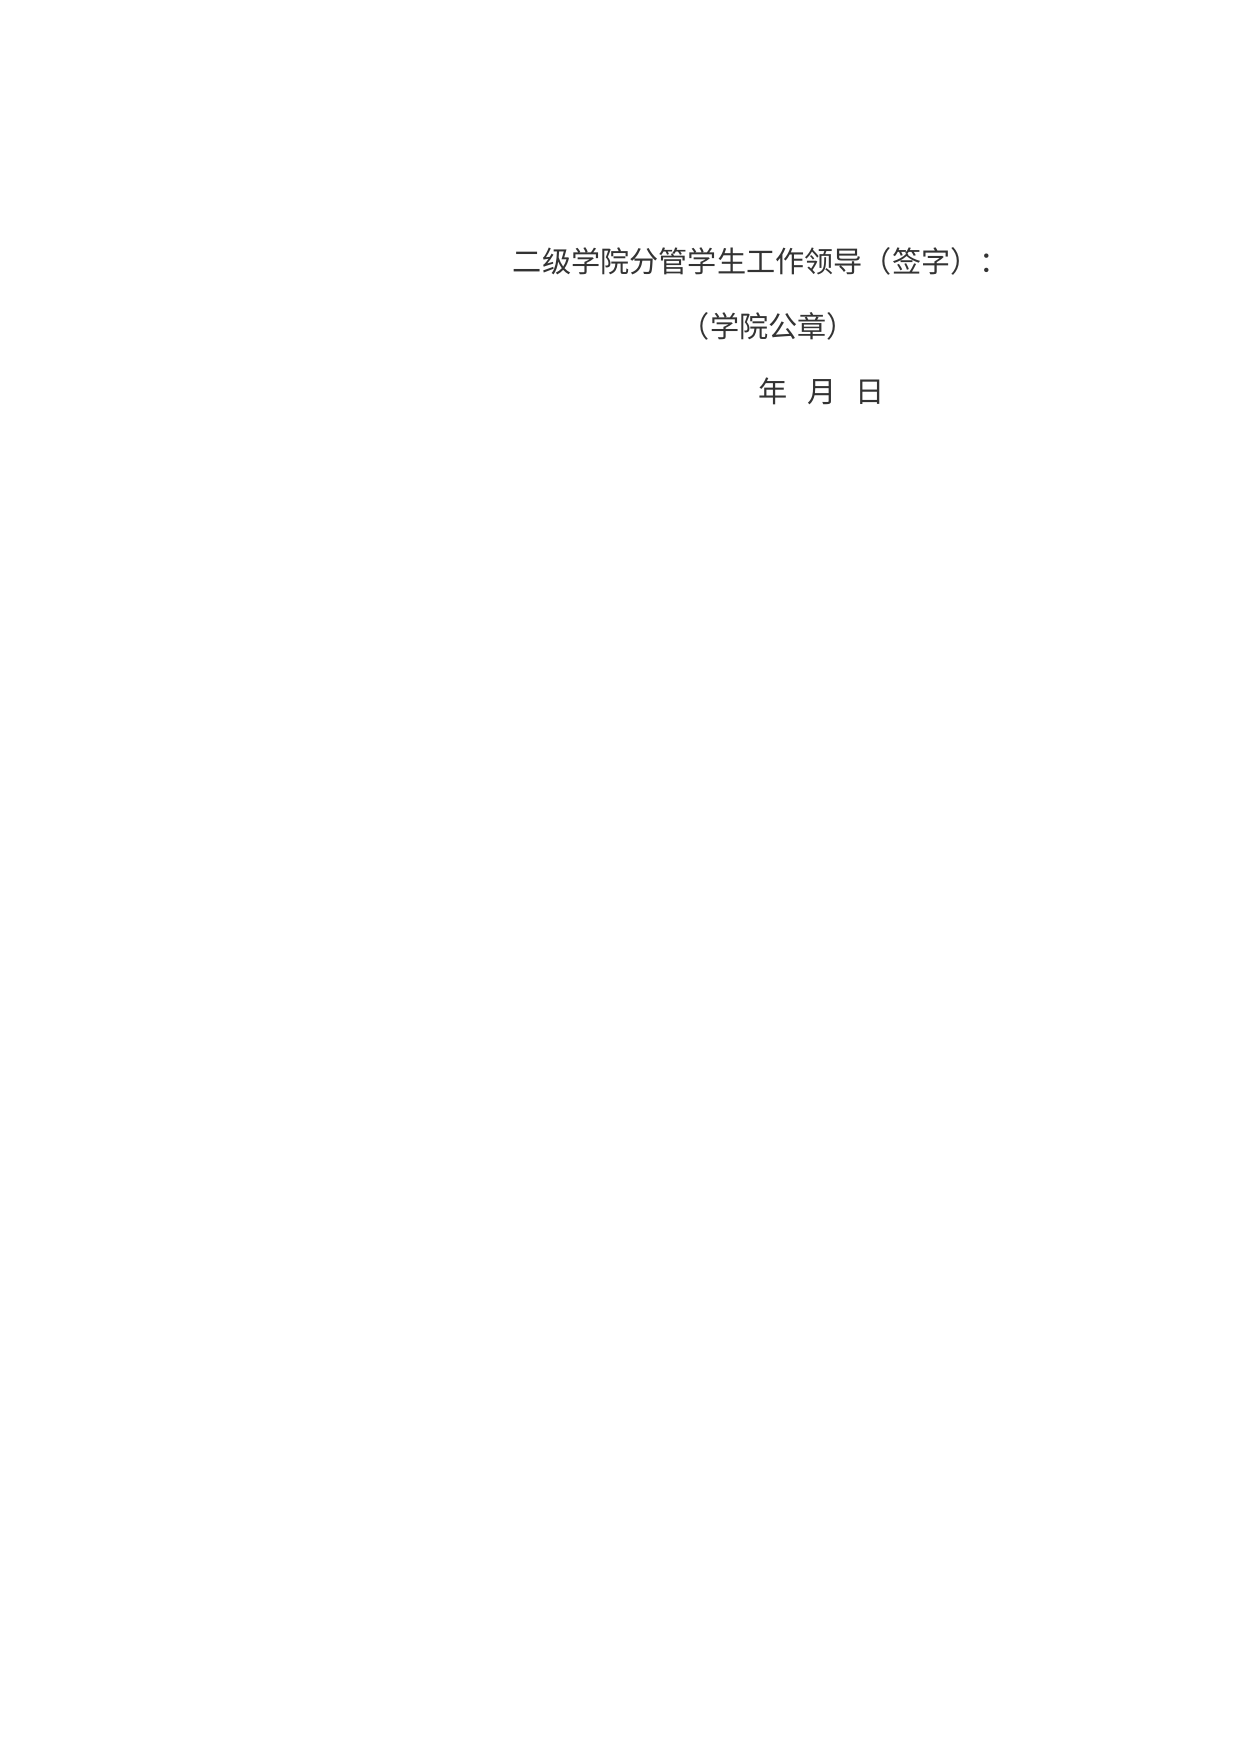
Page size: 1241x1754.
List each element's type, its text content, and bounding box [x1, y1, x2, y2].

text 二级学院分管学生工作领导（签字）： [146, 227, 1150, 292]
text 年 月 日 [146, 357, 1150, 422]
text （学院公章） [146, 292, 1150, 357]
